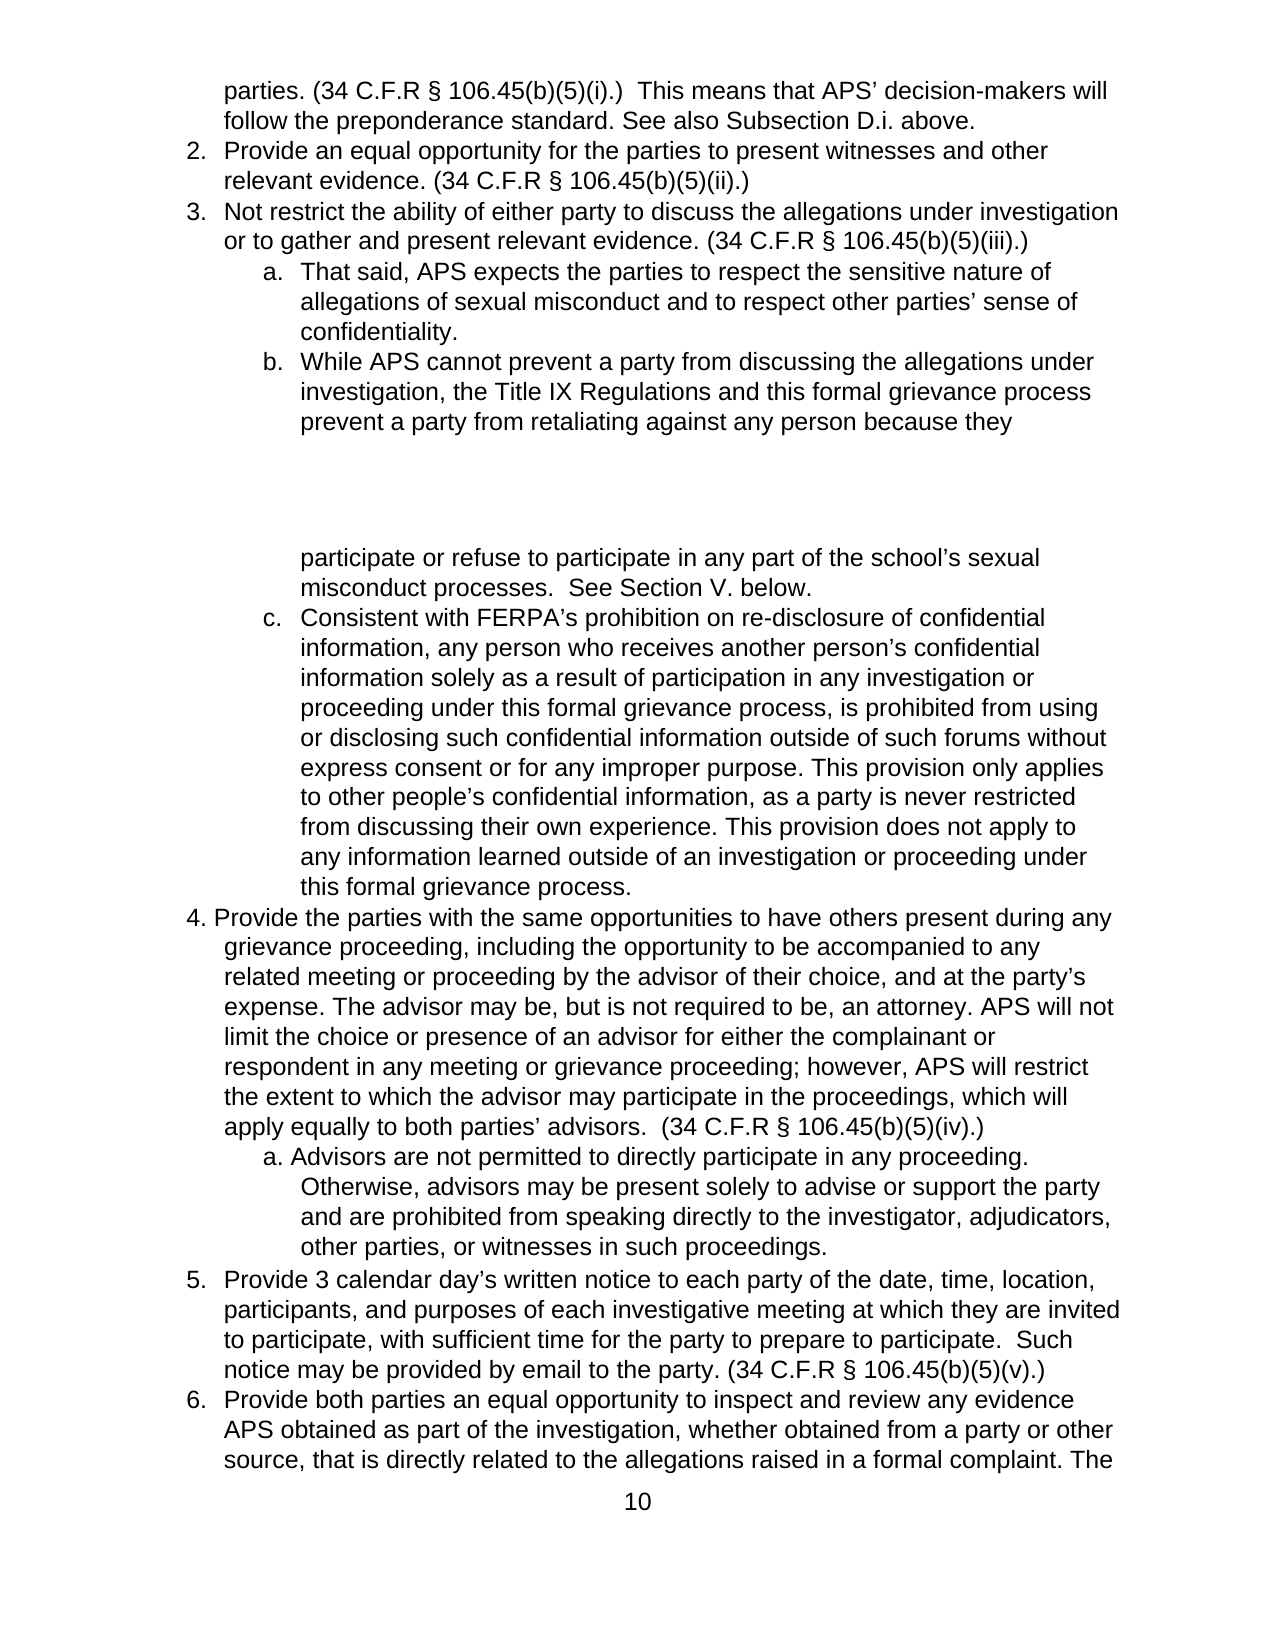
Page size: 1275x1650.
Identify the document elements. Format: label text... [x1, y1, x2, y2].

list That said, APS expects the parties to respect the sensitive nature of allegations of sexual misconduct and to respect other parties’ sense of confidentiality. [263, 257, 1123, 345]
list Consistent with FERPA’s prohibition on re-disclosure of confidential information, any person who receives another person’s confidential information solely as a result of participation in any investigation or proceeding under this formal grievance process, is prohibited from using or disclosing such confidential information outside of such forums without express consent or for any improper purpose. This provision only applies to other people’s confidential information, as a party is never restricted from discussing their own experience. This provision does not apply to any information learned outside of an investigation or proceeding under this formal grievance process. [263, 603, 1123, 901]
list While APS cannot prevent a party from discussing the allegations under investigation, the Title IX Regulations and this formal grievance process prevent a party from retaliating against any person because they [263, 347, 1123, 436]
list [186, 1385, 1123, 1474]
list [186, 76, 1123, 134]
text a. Advisors are not permitted to directly participate in any proceeding. Otherwise, advisors may be present solely to advise or support the party and are prohibited from speaking directly to the investigator, adjudicators, other parties, or witnesses in such proceedings. [263, 1142, 1123, 1261]
text 4. Provide the parties with the same opportunities to have others present during any grievance proceeding, including the opportunity to be accompanied to any related meeting or proceeding by the advisor of their choice, and at the party’s expense. The advisor may be, but is not required to be, an attorney. APS will not limit the choice or presence of an advisor for either the complainant or respondent in any meeting or grievance proceeding; however, APS will restrict the extent to which the advisor may participate in the proceedings, which will apply equally to both parties’ advisors. (34 C.F.R § 106.45(b)(5)(iv).) [186, 902, 1123, 1141]
text participate or refuse to participate in any part of the school’s sexual misconduct processes. See Section V. below. [300, 543, 1123, 601]
list Not restrict the ability of either party to discuss the allegations under investigation or to gather and present relevant evidence. (34 C.F.R § 106.45(b)(5)(iii).) [186, 196, 1123, 255]
list Provide 3 calendar day’s written notice to each party of the date, time, location, participants, and purposes of each investigative meeting at which they are invited to participate, with sufficient time for the party to prepare to participate. Such notice may be provided by email to the party. (34 C.F.R § 106.45(b)(5)(v).) [186, 1265, 1123, 1383]
list Provide an equal opportunity for the parties to present witnesses and other relevant evidence. (34 C.F.R § 106.45(b)(5)(ii).) [186, 136, 1123, 195]
